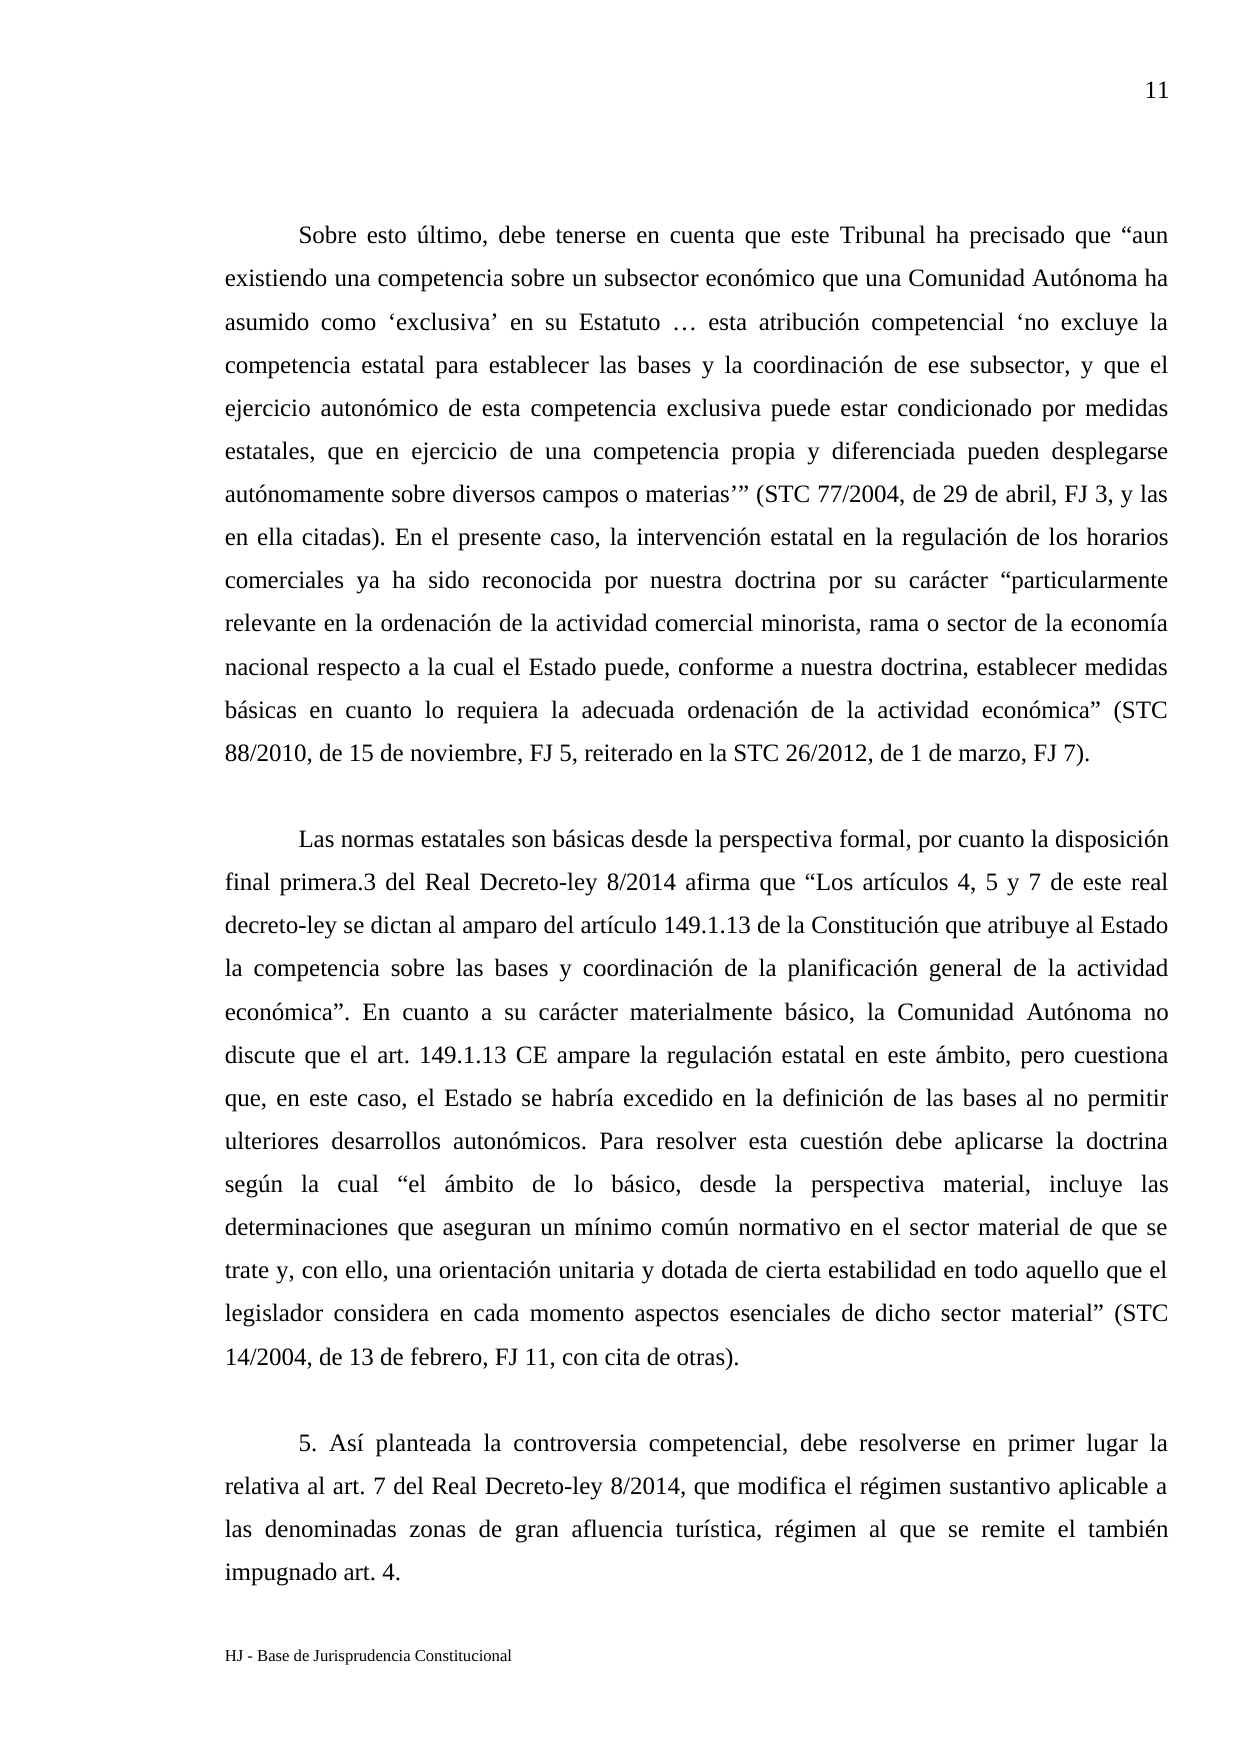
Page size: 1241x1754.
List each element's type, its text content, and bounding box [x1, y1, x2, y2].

text Las normas estatales son básicas desde la perspectiva formal, por cuanto la disposición final primera.3 del Real Decreto-ley 8/2014 afirma que “Los artículos 4, 5 y 7 de este real decreto-ley se dictan al amparo del artículo 149.1.13 de la Constitución que atribuye al Estado la competencia sobre las bases y coordinación de la planificación general de la actividad económica”. En cuanto a su carácter materialmente básico, la Comunidad Autónoma no discute que el art. 149.1.13 CE ampare la regulación estatal en este ámbito, pero cuestiona que, en este caso, el Estado se habría excedido en la definición de las bases al no permitir ulteriores desarrollos autonómicos. Para resolver esta cuestión debe aplicarse la doctrina según la cual “el ámbito de lo básico, desde la perspectiva material, incluye las determinaciones que aseguran un mínimo común normativo en el sector material de que se trate y, con ello, una orientación unitaria y dotada de cierta estabilidad en todo aquello que el legislador considera en cada momento aspectos esenciales de dicho sector material” (STC 14/2004, de 13 de febrero, FJ 11, con cita de otras). [224, 824, 1169, 1370]
text 5. Así planteada la controversia competencial, debe resolverse en primer lugar la relativa al art. 7 del Real Decreto-ley 8/2014, que modifica el régimen sustantivo aplicable a las denominadas zonas de gran afluencia turística, régimen al que se remite el también impugnado art. 4. [224, 1428, 1169, 1586]
text Sobre esto último, debe tenerse en cuenta que este Tribunal ha precisado que “aun existiendo una competencia sobre un subsector económico que una Comunidad Autónoma ha asumido como ‘exclusiva’ en su Estatuto … esta atribución competencial ‘no excluye la competencia estatal para establecer las bases y la coordinación de ese subsector, y que el ejercicio autonómico de esta competencia exclusiva puede estar condicionado por medidas estatales, que en ejercicio de una competencia propia y diferenciada pueden desplegarse autónomamente sobre diversos campos o materias’” (STC 77/2004, de 29 de abril, FJ 3, y las en ella citadas). En el presente caso, la intervención estatal en la regulación de los horarios comerciales ya ha sido reconocida por nuestra doctrina por su carácter “particularmente relevante en la ordenación de la actividad comercial minorista, rama o sector de la economía nacional respecto a la cual el Estado puede, conforme a nuestra doctrina, establecer medidas básicas en cuanto lo requiera la adecuada ordenación de la actividad económica” (STC 88/2010, de 15 de noviembre, FJ 5, reiterado en la STC 26/2012, de 1 de marzo, FJ 7). [224, 220, 1169, 767]
